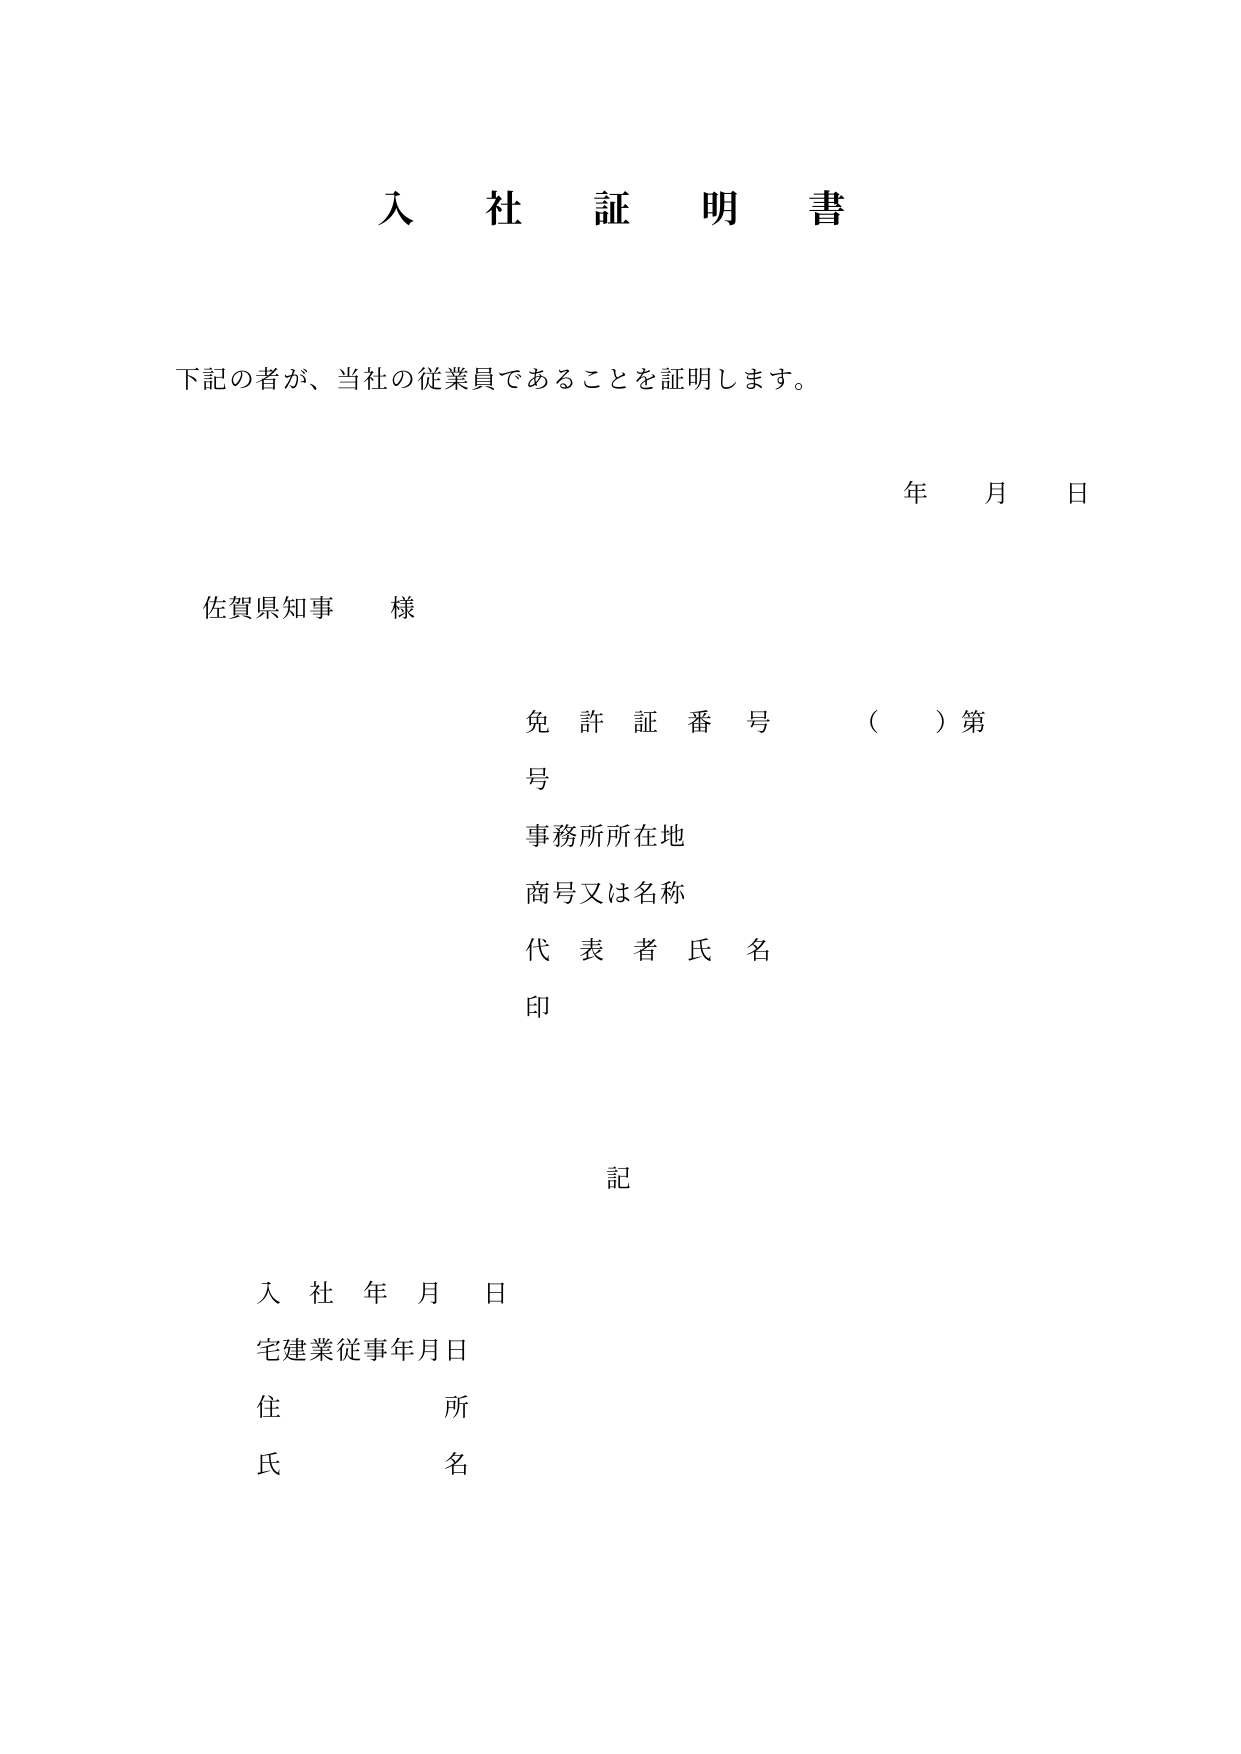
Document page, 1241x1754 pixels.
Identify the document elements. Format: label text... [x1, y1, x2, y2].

text 佐賀県知事 様 [148, 578, 1092, 635]
text 商号又は名称 [518, 863, 1092, 920]
text 免許証番号 （ ）第 号 [518, 692, 1092, 806]
text 住 所 [237, 1377, 1092, 1434]
text 事務所所在地 [518, 806, 1092, 863]
text 入社年月日 [237, 1263, 1092, 1320]
text 記 [148, 1148, 1092, 1206]
text 入 社 証 明 書 [148, 178, 1092, 235]
text 代表者氏名 印 [518, 920, 1092, 1034]
text 宅建業従事年月日 [237, 1320, 1092, 1377]
text 氏 名 [237, 1434, 1092, 1491]
text 年 月 日 [148, 463, 1092, 521]
text 下記の者が、当社の従業員であることを証明します。 [148, 349, 1092, 406]
